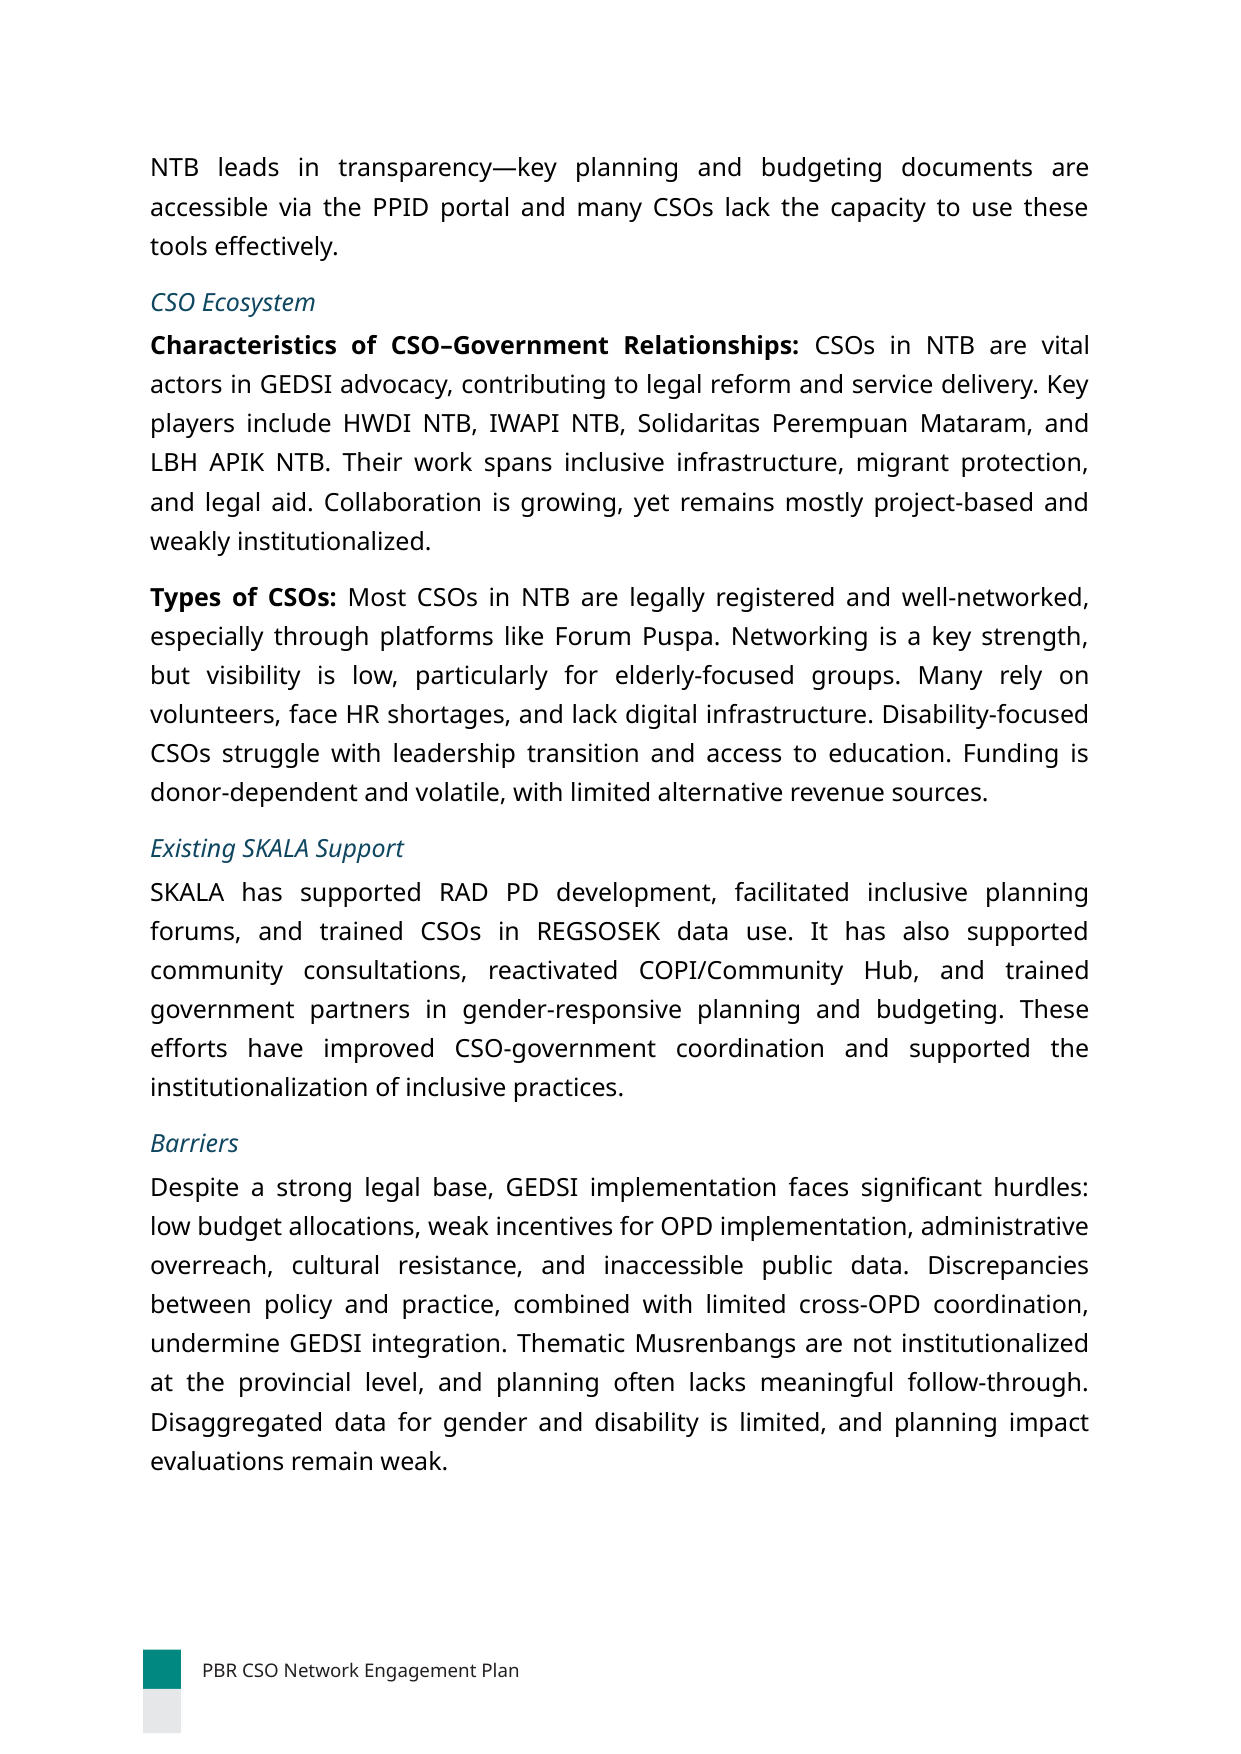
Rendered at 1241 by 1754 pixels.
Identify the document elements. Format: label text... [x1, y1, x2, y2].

text SKALA has supported RAD PD development, facilitated inclusive planning forums, and trained CSOs in REGSOSEK data use. It has also supported community consultations, reactivated COPI/Community Hub, and trained government partners in gender-responsive planning and budgeting. These efforts have improved CSO-government coordination and supported the institutionalization of inclusive practices. [150, 874, 1090, 1104]
text Characteristics of CSO–Government Relationships: CSOs in NTB are vital actors in GEDSI advocacy, contributing to legal reform and service delivery. Key players include HWDI NTB, IWAPI NTB, Solidaritas Perempuan Mataram, and LBH APIK NTB. Their work spans inclusive infrastructure, migrant protection, and legal aid. Collaboration is growing, yet remains mostly project-based and weakly institutionalized. [150, 327, 1090, 557]
subtitle Existing SKALA Support [150, 831, 1090, 865]
subtitle CSO Ecosystem [150, 284, 1090, 318]
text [150, 150, 1090, 262]
text Despite a strong legal base, GEDSI implementation faces significant hurdles: low budget allocations, weak incentives for OPD implementation, administrative overreach, cultural resistance, and inaccessible public data. Discrepancies between policy and practice, combined with limited cross-OPD coordination, undermine GEDSI integration. Thematic Musrenbangs are not institutionalized at the provincial level, and planning often lacks meaningful follow-through. Disaggregated data for gender and disability is limited, and planning impact evaluations remain weak. [150, 1169, 1090, 1477]
subtitle Barriers [150, 1126, 1090, 1160]
text Types of CSOs: Most CSOs in NTB are legally registered and well-networked, especially through platforms like Forum Puspa. Networking is a key strength, but visibility is low, particularly for elderly-focused groups. Many rely on volunteers, face HR shortages, and lack digital infrastructure. Disability-focused CSOs struggle with leadership transition and access to education. Funding is donor-dependent and volatile, with limited alternative revenue sources. [150, 579, 1090, 809]
